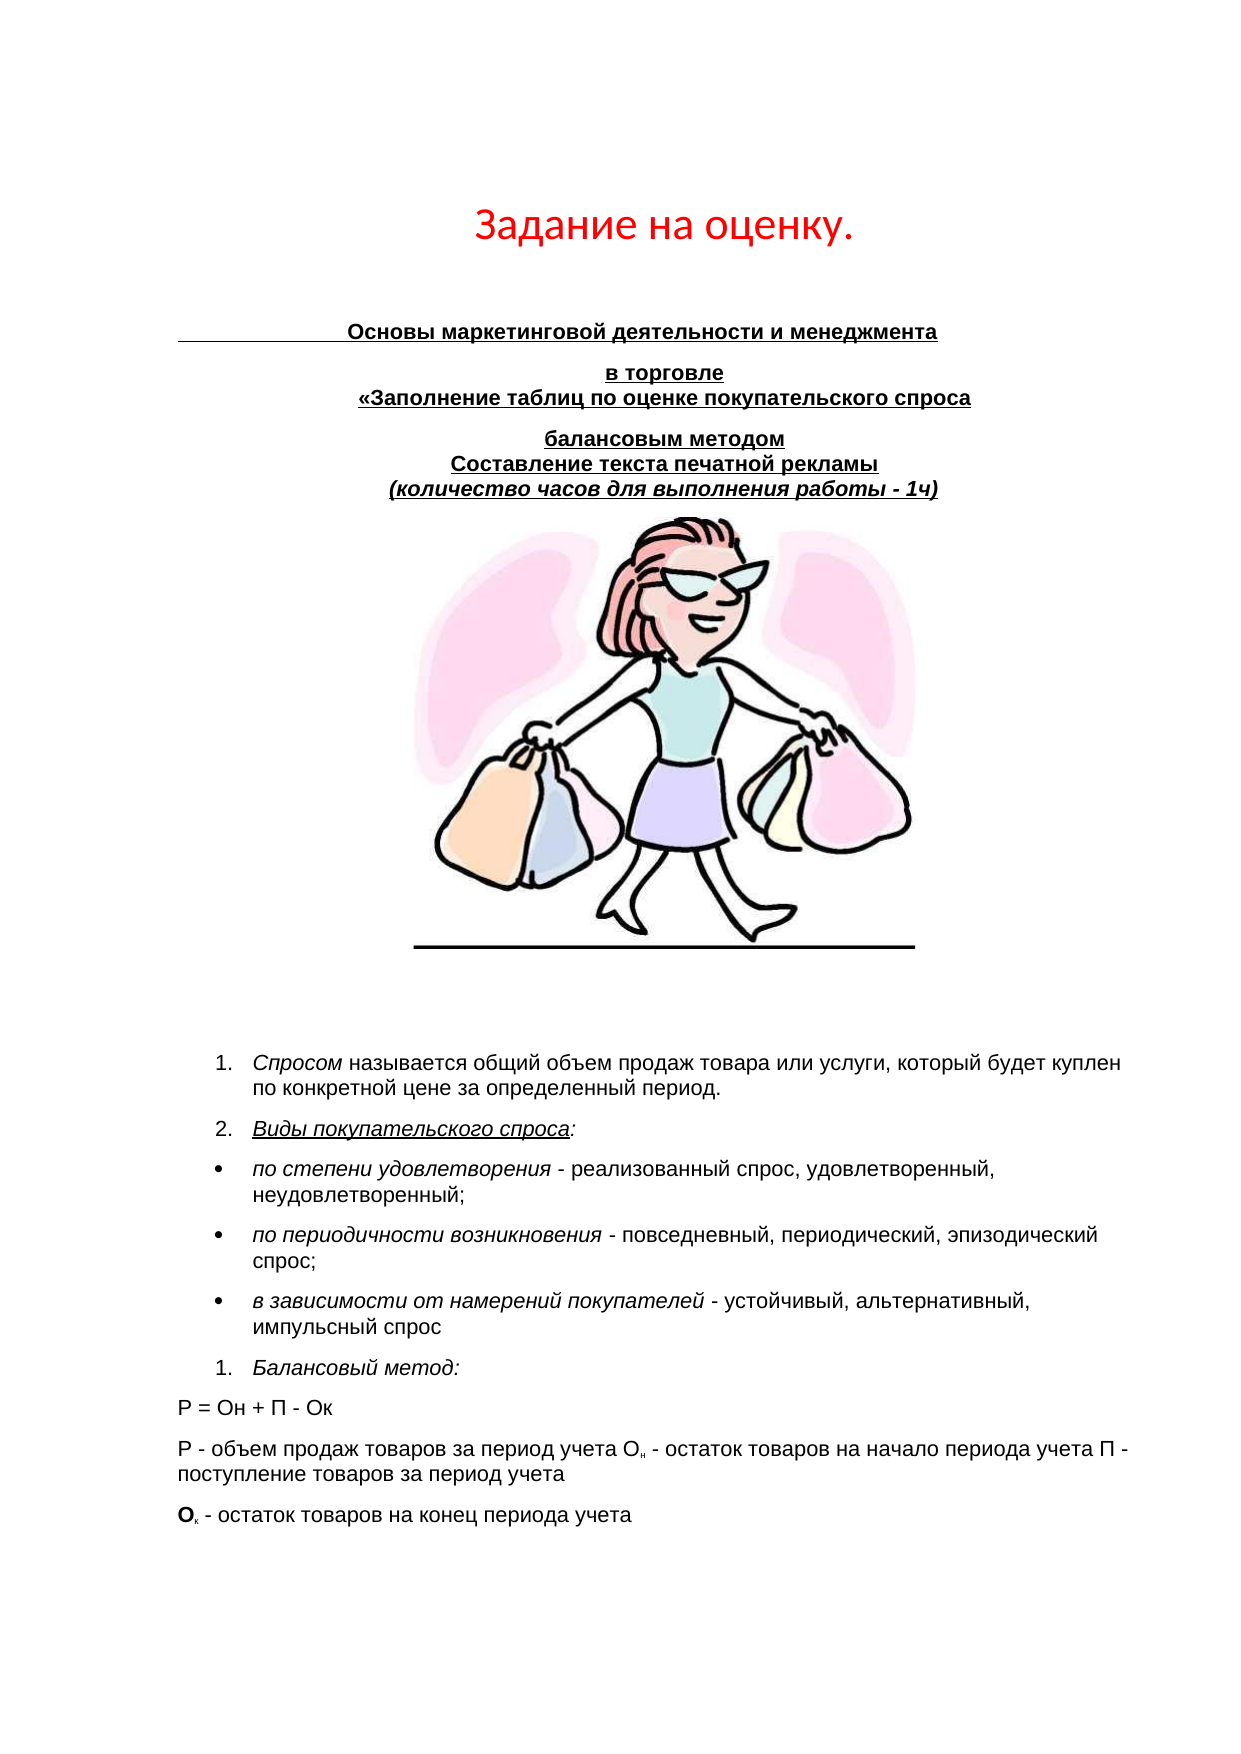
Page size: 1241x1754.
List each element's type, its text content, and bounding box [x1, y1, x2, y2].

list Балансовый метод: [215, 1354, 1152, 1380]
text в торговле «Заполнение таблиц по оценке покупательского спроса [177, 360, 1152, 410]
text балансовым методом Составление текста печатной рекламы (количество часов для выполнения работы - 1ч) [177, 426, 1152, 501]
list Виды покупательского спроса: [215, 1116, 1152, 1141]
list Спросом называется общий объем продаж товара или услуги, который будет куплен по конкретной цене за определенный период. [215, 1049, 1152, 1100]
list в зависимости от намерений покупателей - устойчивый, альтернативный, импульсный спрос [215, 1288, 1152, 1339]
list по степени удовлетворения - реализованный спрос, удовлетворенный, неудовлетворенный; [215, 1156, 1152, 1207]
text Задание на оценку. [177, 195, 1152, 251]
text Р - объем продаж товаров за период учета Он - остаток товаров на начало периода учета П - поступление товаров за период учета [177, 1436, 1152, 1487]
text Р = Он + П - Ок [177, 1395, 1152, 1421]
text Основы маркетинговой деятельности и менеджмента [177, 319, 1152, 344]
text Ок - остаток товаров на конец периода учета [177, 1502, 1152, 1527]
picture [413, 517, 916, 949]
list по периодичности возникновения - повседневный, периодический, эпизодический спрос; [215, 1222, 1152, 1273]
